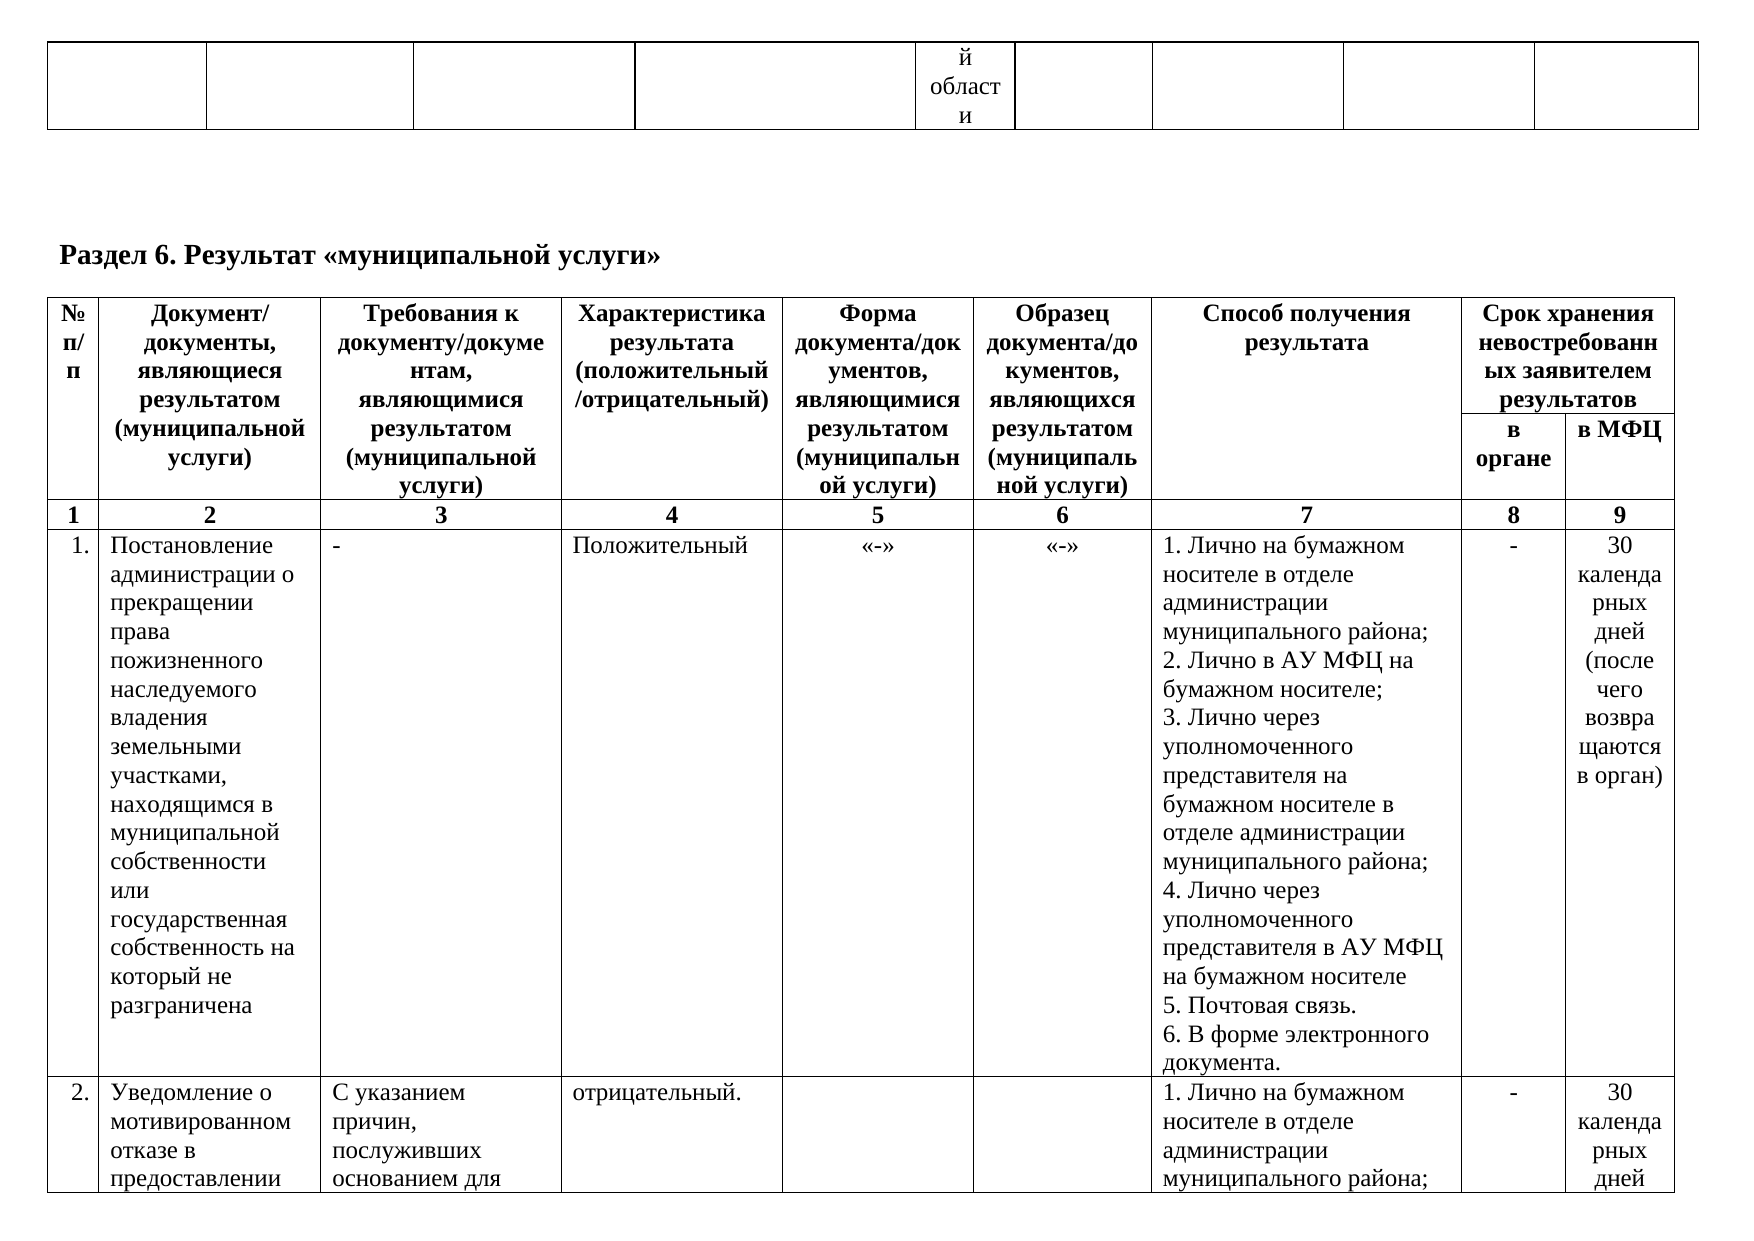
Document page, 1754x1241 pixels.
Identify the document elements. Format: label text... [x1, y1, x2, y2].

table_header Образец документа/документов, являющихся результатом (муниципальной услуги) [974, 298, 1151, 499]
table_cell 1 [48, 500, 98, 529]
table_cell - [48, 43, 206, 129]
table_cell 9 [1566, 500, 1674, 529]
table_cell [1566, 1077, 1674, 1192]
table_cell 30 календарных дней (после чего возвращаются в орган) [1566, 530, 1674, 1076]
table_cell 6 [974, 500, 1151, 529]
table_cell 4 [562, 500, 782, 529]
table_cell - [1535, 43, 1698, 129]
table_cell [1153, 43, 1343, 129]
table_cell «-» [974, 530, 1151, 1076]
table_cell - [1344, 43, 1534, 129]
table_cell 7 [1152, 500, 1461, 529]
table_cell - [321, 530, 561, 1076]
table_cell - [1462, 530, 1565, 1076]
table_cell Положительный [562, 530, 782, 1076]
table_header Способ получения результата [1152, 298, 1461, 499]
table_cell 2 [99, 500, 320, 529]
table_cell [783, 1077, 973, 1192]
table_cell 3 [321, 500, 561, 529]
table_cell в органе [1462, 414, 1565, 499]
table_cell [974, 1077, 1151, 1192]
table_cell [99, 1077, 320, 1192]
table_cell Постановление администрации о прекращении права пожизненного наследуемого владения земельными участками, находящимся в муниципальной собственности или государственная собственность на который не разграничена [99, 530, 320, 1076]
table_cell [48, 1077, 98, 1192]
text Раздел 6. Результат «муниципальной услуги» [59, 237, 1683, 271]
table_cell отрицательный. [562, 1077, 782, 1192]
table_cell в МФЦ [1566, 414, 1674, 499]
table_header Форма документа/документов, являющимися результатом (муниципальной услуги) [783, 298, 973, 499]
table_cell - [414, 43, 634, 129]
table_cell [48, 530, 98, 1076]
table_header Требования к документу/документам, являющимися результатом (муниципальной услуги) [321, 298, 561, 499]
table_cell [916, 43, 1014, 129]
table_header Характеристика результата (положительный/отрицательный) [562, 298, 782, 499]
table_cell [1152, 1077, 1461, 1192]
table_header Документ/документы, являющиеся результатом (муниципальной услуги) [99, 298, 320, 499]
table_cell «-» [783, 530, 973, 1076]
table_header Срок хранения невостребованных заявителем результатов [1462, 298, 1674, 413]
table_cell 8 [1462, 500, 1565, 529]
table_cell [207, 43, 413, 129]
table_cell - [1016, 43, 1152, 129]
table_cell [636, 43, 915, 129]
table_cell 5 [783, 500, 973, 529]
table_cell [321, 1077, 561, 1192]
table_header № п/п [48, 298, 98, 499]
table_cell - [1462, 1077, 1565, 1192]
